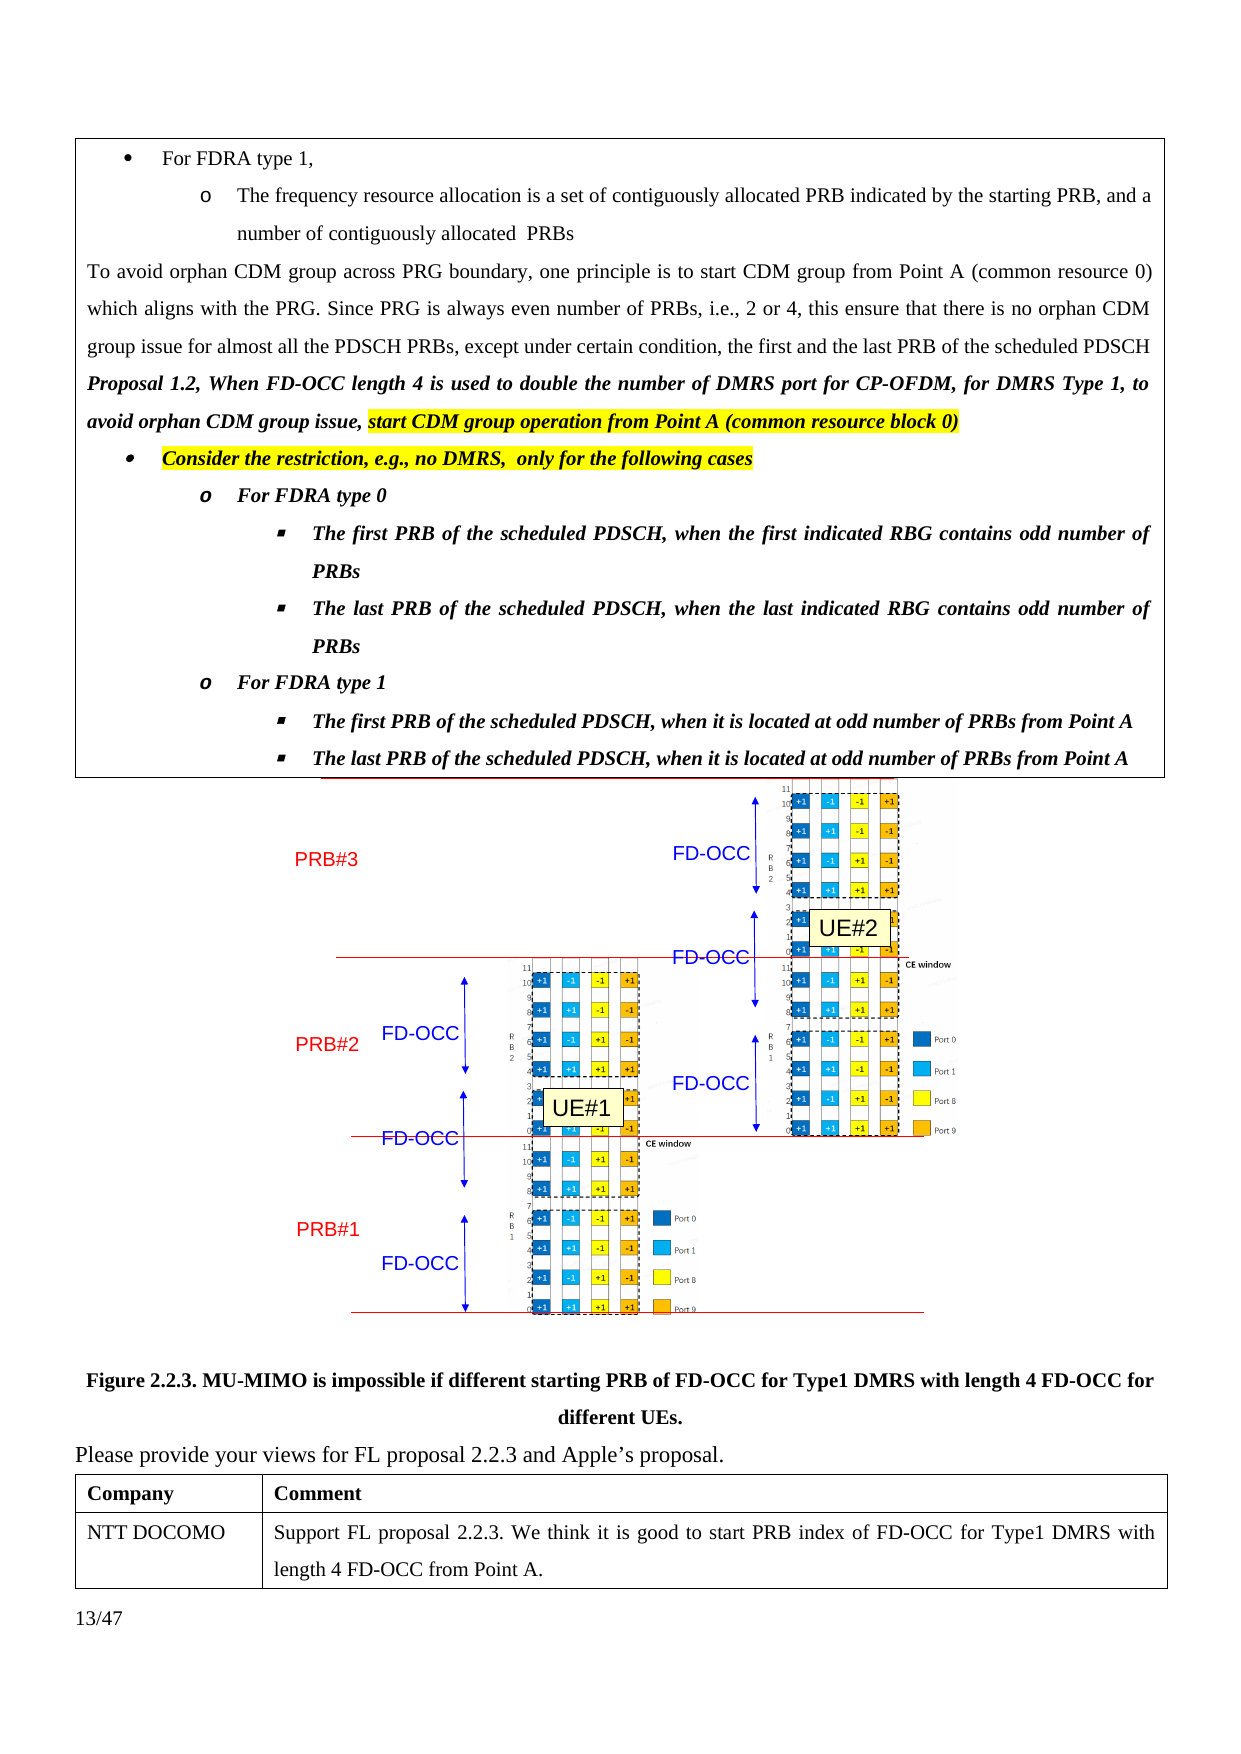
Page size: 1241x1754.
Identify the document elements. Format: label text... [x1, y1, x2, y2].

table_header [76, 139, 1164, 777]
table_header Comment [263, 1475, 1167, 1512]
text Figure 2.2.3. MU-MIMO is impossible if different starting PRB of FD-OCC for Type1 DMRS with length 4 FD-OCC for different UEs. [75, 1361, 1165, 1436]
table_cell Support FL proposal 2.2.3. We think it is good to start PRB index of FD-OCC for Type1 DMRS with length 4 FD-OCC from Point A. [263, 1513, 1167, 1588]
table_cell NTT DOCOMO [76, 1513, 262, 1588]
table_header Company [76, 1475, 262, 1512]
text Please provide your views for FL proposal 2.2.3 and Apple’s proposal. [75, 1436, 1165, 1473]
